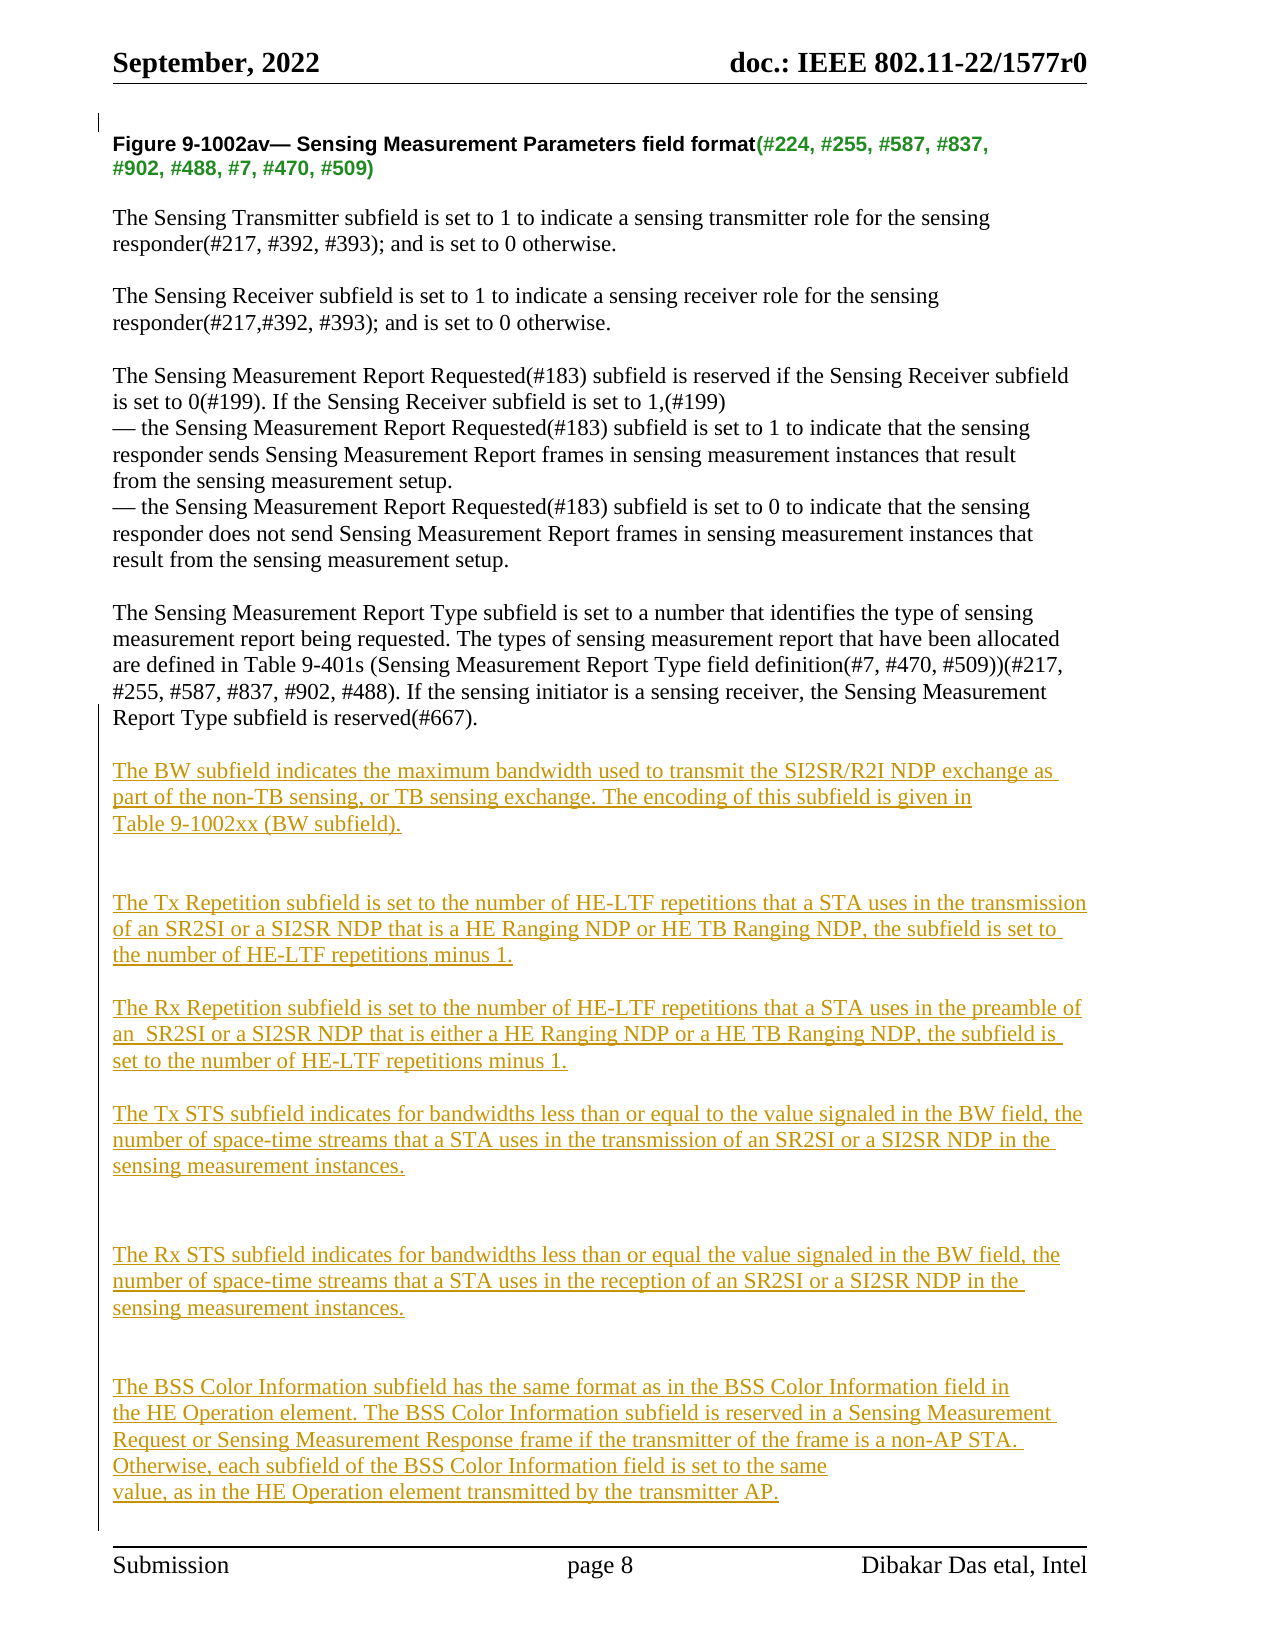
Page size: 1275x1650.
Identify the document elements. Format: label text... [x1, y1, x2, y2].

text — the Sensing Measurement Report Requested(#183) subfield is set to 0 to indicate that the sensing [112, 493, 1087, 520]
text Figure 9-1002av— Sensing Measurement Parameters field format(#224, #255, #587, #837, #902, #488, #7, #470, #509) [112, 112, 1087, 179]
text The Sensing Transmitter subfield is set to 1 to indicate a sensing transmitter role for the sensing [112, 203, 1087, 230]
text — the Sensing Measurement Report Requested(#183) subfield is set to 1 to indicate that the sensing [112, 414, 1087, 441]
text responder(#217, #392, #393); and is set to 0 otherwise. [112, 230, 1087, 256]
text The Sensing Measurement Report Type subfield is set to a number that identifies the type of sensing measurement report being requested. The types of sensing measurement report that have been allocated are defined in Table 9-401s (Sensing Measurement Report Type field definition(#7, #470, #509))(#217, #255, #587, #837, #902, #488). If the sensing initiator is a sensing receiver, the Sensing Measurement Report Type subfield is reserved(#667). [112, 599, 1087, 731]
text responder sends Sensing Measurement Report frames in sensing measurement instances that result [112, 441, 1087, 467]
text The Sensing Measurement Report Requested(#183) subfield is reserved if the Sensing Receiver subfield is set to 0(#199). If the Sensing Receiver subfield is set to 1,(#199) [112, 362, 1087, 414]
text responder does not send Sensing Measurement Report frames in sensing measurement instances that [112, 520, 1087, 546]
text result from the sensing measurement setup. [112, 546, 1087, 572]
text The Sensing Receiver subfield is set to 1 to indicate a sensing receiver role for the sensing responder(#217,#392, #393); and is set to 0 otherwise. [112, 283, 1087, 335]
text from the sensing measurement setup. [112, 467, 1087, 493]
